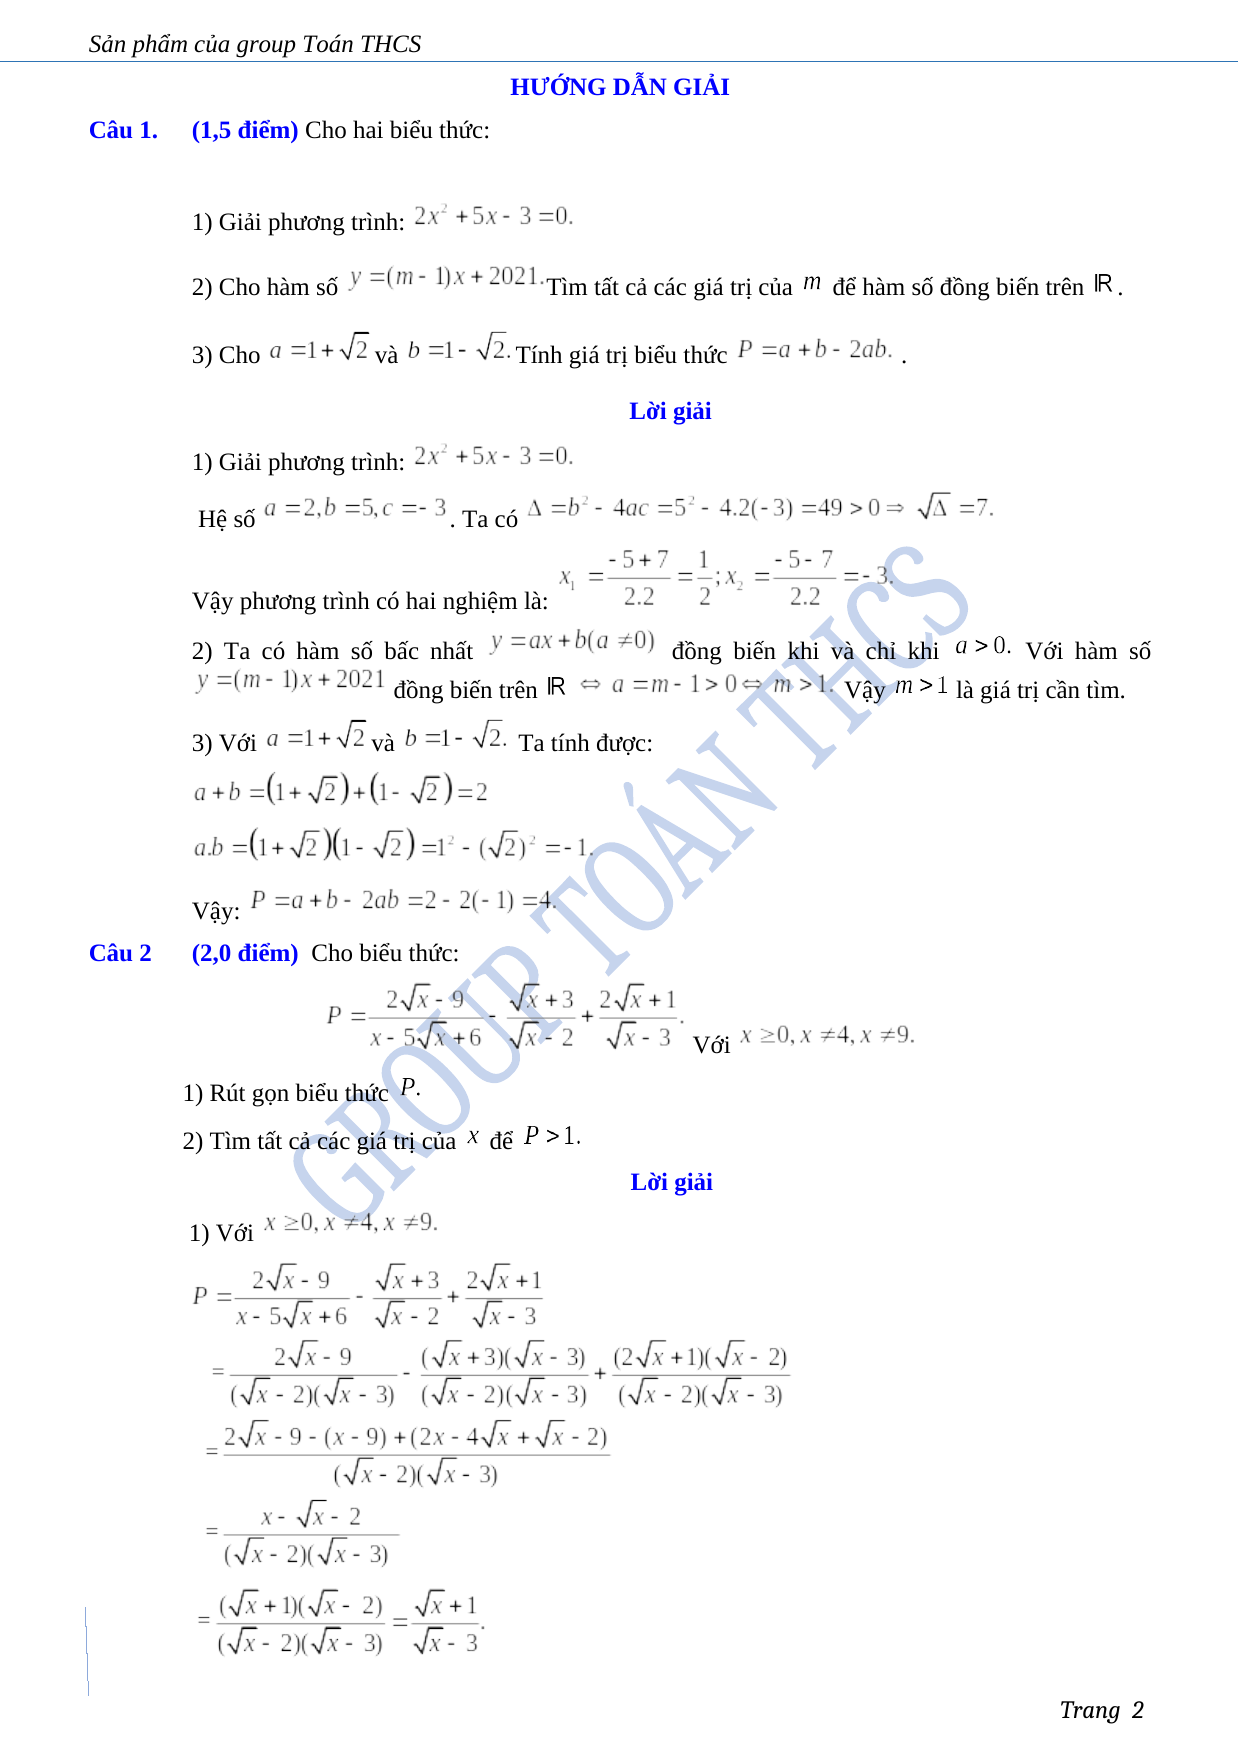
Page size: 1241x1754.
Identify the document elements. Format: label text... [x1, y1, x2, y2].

text Hệ số . Ta có [192, 488, 1152, 532]
text 3) Với và Ta tính được: [192, 716, 1152, 757]
text Vậy phương trình có hai nghiệm là: [192, 545, 1152, 614]
text 2) Tìm tất cả các giá trị của để [88, 1119, 1152, 1154]
text 1) Giải phương trình: [192, 437, 1152, 476]
text 1) Với [88, 1208, 1152, 1247]
text Lời giải [189, 1167, 1152, 1196]
text Lời giải [189, 396, 1152, 425]
text 1) Giải phương trình: [192, 198, 1152, 236]
text 3) Cho và Tính giá trị biểu thức . [192, 328, 1152, 369]
text 2) Cho hàm số Tìm tất cả các giá trị của để hàm số đồng biến trên . [192, 263, 1152, 301]
text 2) Ta có hàm số bấc nhất đồng biến khi và chỉ khi Với hàm số đồng biến trên Vậy là giá trị cần tìm. [192, 627, 1152, 703]
text Câu 1. (1,5 điểm) Cho hai biểu thức: [88, 115, 1152, 144]
text 1) Rút gọn biểu thức [88, 1072, 1152, 1107]
text Với [88, 979, 1152, 1059]
text HƯỚNG DẪN GIẢI [88, 72, 1152, 100]
text Câu 2 (2,0 điểm) Cho biểu thức: [88, 938, 1152, 966]
text Vậy: [192, 887, 1152, 925]
